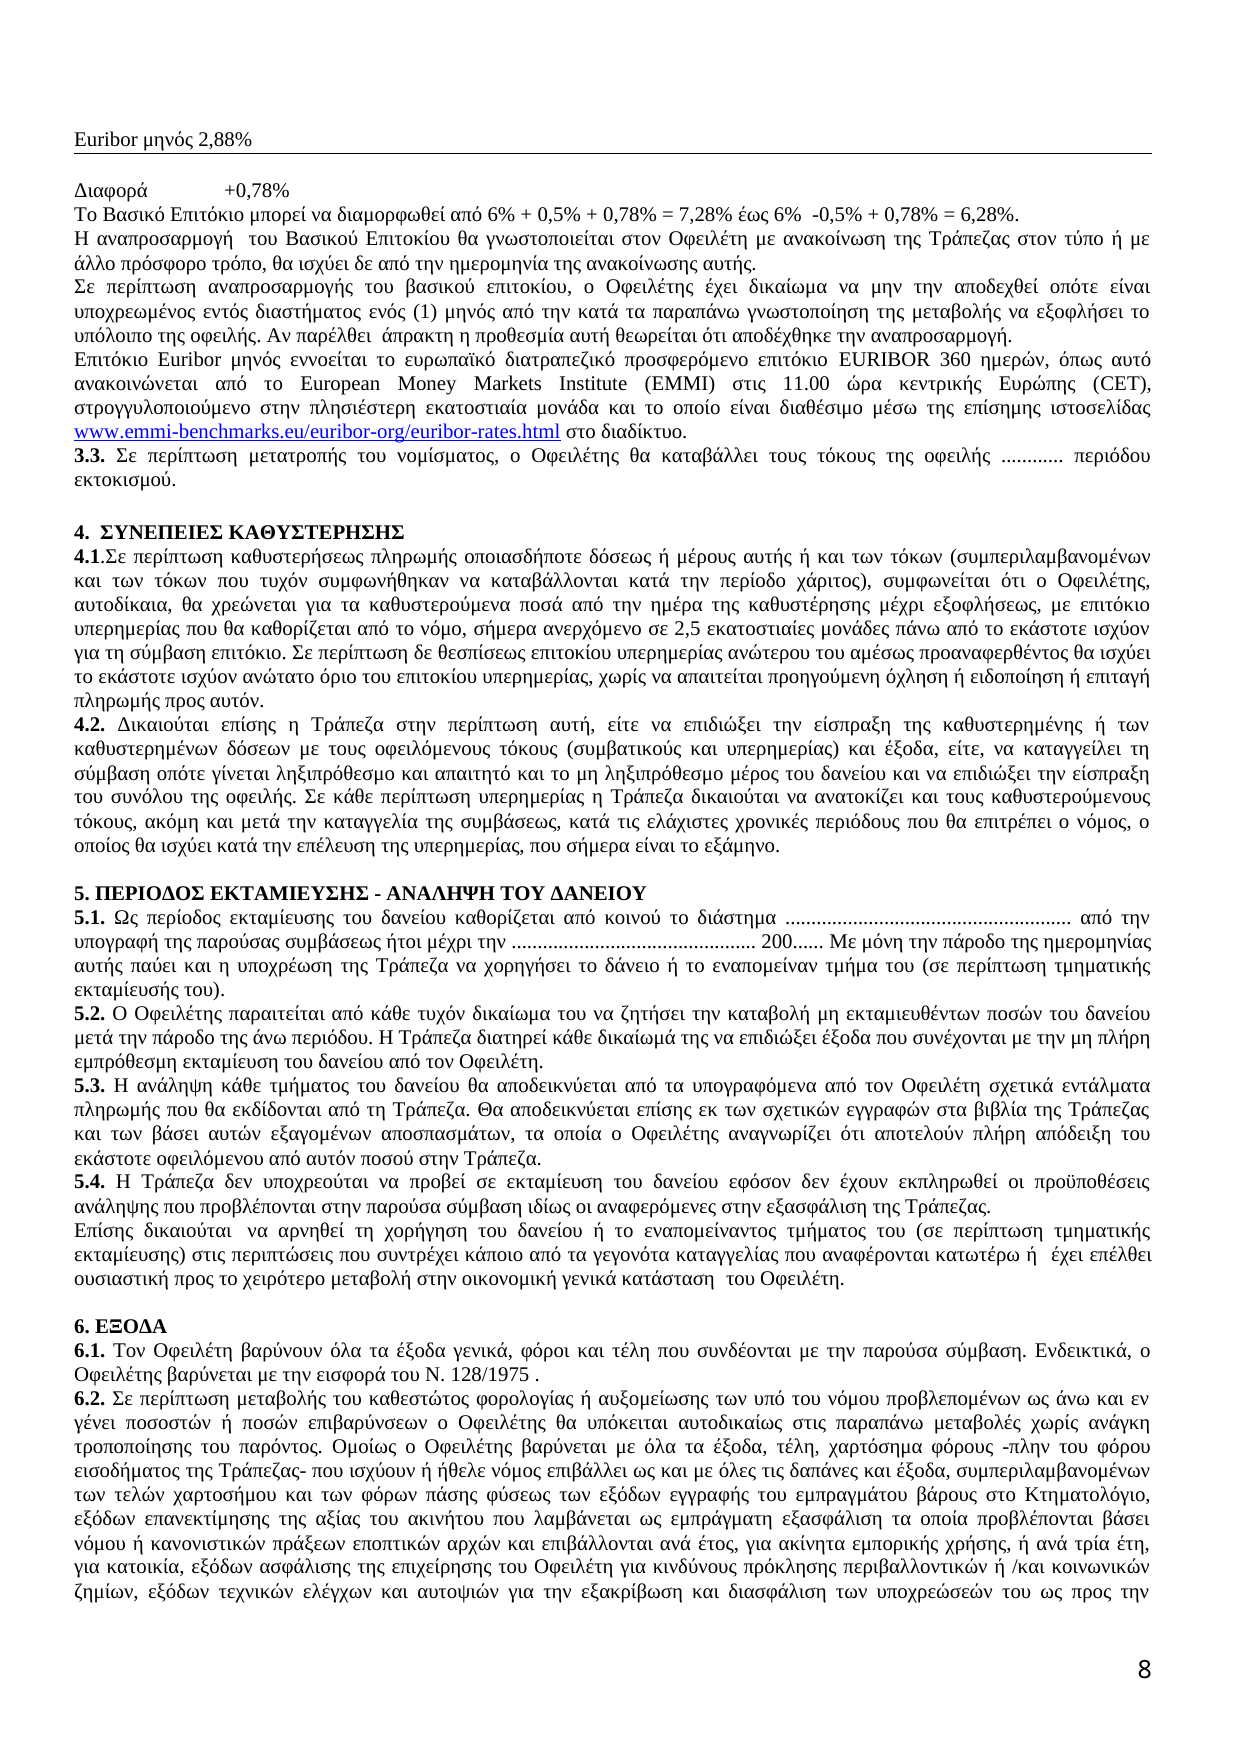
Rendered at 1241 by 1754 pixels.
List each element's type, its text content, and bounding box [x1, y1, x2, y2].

text Η αναπροσαρμογή του Βασικού Επιτοκίου θα γνωστοποιείται στον Οφειλέτη με ανακοίνωση της Τράπεζας στον τύπο ή με άλλο πρόσφορο τρόπο, θα ισχύει δε από την ημερομηνία της ανακοίνωσης αυτής. [74, 226, 1152, 274]
text Επιτόκιο Euribor μηνός εννοείται το ευρωπαϊκό διατραπεζικό προσφερόμενο επιτόκιο EURIBOR 360 ημερών, όπως αυτό ανακοινώνεται από το European Money Markets Institute (EMMI) στις 11.00 ώρα κεντρικής Ευρώπης (CET), στρογγυλοποιούμενο στην πλησιέστερη εκατοστιαία μονάδα και το οποίο είναι διαθέσιμο μέσω της επίσημης ιστοσελίδας www.emmi-benchmarks.eu/euribor-org/euribor-rates.html στο διαδίκτυο. [74, 347, 1152, 443]
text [74, 1386, 1152, 1603]
text Επίσης δικαιούται να αρνηθεί τη χορήγηση του δανείου ή το εναπομείναντος τμήματος του (σε περίπτωση τμηματικής εκταμίευσης) στις περιπτώσεις που συντρέχει κάποιο από τα γεγονότα καταγγελίας που αναφέρονται κατωτέρω ή έχει επέλθει ουσιαστική προς το χειρότερο μεταβολή στην οικονομική γενικά κατάσταση του Οφειλέτη. [74, 1218, 1152, 1290]
text Διαφορά +0,78% [74, 178, 1152, 202]
text Το Βασικό Επιτόκιο μπορεί να διαμορφωθεί από 6% + 0,5% + 0,78% = 7,28% έως 6% -0,5% + 0,78% = 6,28%. [74, 202, 1152, 226]
text 5.4. Η Τράπεζα δεν υποχρεούται να προβεί σε εκταμίευση του δανείου εφόσον δεν έχουν εκπληρωθεί οι προϋποθέσεις ανάληψης που προβλέπονται στην παρούσα σύμβαση ιδίως οι αναφερόμενες στην εξασφάλιση της Τράπεζας. [74, 1169, 1152, 1218]
text 4.1.Σε περίπτωση καθυστερήσεως πληρωμής οποιασδήποτε δόσεως ή μέρους αυτής ή και των τόκων (συμπεριλαμβανομένων και των τόκων που τυχόν συμφωνήθηκαν να καταβάλλονται κατά την περίοδο χάριτος), συμφωνείται ότι ο Οφειλέτης, αυτοδίκαια, θα χρεώνεται για τα καθυστερούμενα ποσά από την ημέρα της καθυστέρησης μέχρι εξοφλήσεως, με επιτόκιο υπερημερίας που θα καθορίζεται από το νόμο, σήμερα ανερχόμενο σε 2,5 εκατοστιαίες μονάδες πάνω από το εκάστοτε ισχύον για τη σύμβαση επιτόκιο. Σε περίπτωση δε θεσπίσεως επιτοκίου υπερημερίας ανώτερου του αμέσως προαναφερθέντος θα ισχύει το εκάστοτε ισχύον ανώτατο όριο του επιτοκίου υπερημερίας, χωρίς να απαιτείται προηγούμενη όχληση ή ειδοποίηση ή επιταγή πληρωμής προς αυτόν. [74, 544, 1152, 712]
text 6. ΕΞΟΔΑ [74, 1314, 1152, 1338]
text 5.1. Ως περίοδος εκταμίευσης του δανείου καθορίζεται από κοινού το διάστημα ....................................................... από την υπογραφή της παρούσας συμβάσεως ήτοι μέχρι την ............................................... 200...... Με μόνη την πάροδο της ημερομηνίας αυτής παύει και η υποχρέωση της Τράπεζα να χορηγήσει το δάνειο ή το εναπομείναν τμήμα του (σε περίπτωση τμηματικής εκταμίευσής του). [74, 905, 1152, 1001]
text 4.2. Δικαιούται επίσης η Τράπεζα στην περίπτωση αυτή, είτε να επιδιώξει την είσπραξη της καθυστερημένης ή των καθυστερημένων δόσεων με τους οφειλόμενους τόκους (συμβατικούς και υπερημερίας) και έξοδα, είτε, να καταγγείλει τη σύμβαση οπότε γίνεται ληξιπρόθεσμο και απαιτητό και το μη ληξιπρόθεσμο μέρος του δανείου και να επιδιώξει την είσπραξη του συνόλου της οφειλής. Σε κάθε περίπτωση υπερημερίας η Τράπεζα δικαιούται να ανατοκίζει και τους καθυστερούμενους τόκους, ακόμη και μετά την καταγγελία της συμβάσεως, κατά τις ελάχιστες χρονικές περιόδους που θα επιτρέπει ο νόμος, ο οποίος θα ισχύει κατά την επέλευση της υπερημερίας, που σήμερα είναι το εξάμηνο. [74, 712, 1152, 857]
text 3.3. Σε περίπτωση μετατροπής του νομίσματος, ο Οφειλέτης θα καταβάλλει τους τόκους της οφειλής ............ περιόδου εκτοκισμού. [74, 443, 1152, 491]
text 5. ΠΕΡΙΟΔΟΣ ΕΚΤΑΜΙΕΥΣΗΣ - ΑΝΑΛΗΨΗ ΤΟΥ ΔΑΝΕΙΟΥ [74, 881, 1152, 905]
text Σε περίπτωση αναπροσαρμογής του βασικού επιτοκίου, ο Οφειλέτης έχει δικαίωμα να μην την αποδεχθεί οπότε είναι υποχρεωμένος εντός διαστήματος ενός (1) μηνός από την κατά τα παραπάνω γνωστοποίηση της μεταβολής να εξοφλήσει το υπόλοιπο της οφειλής. Αν παρέλθει άπρακτη η προθεσμία αυτή θεωρείται ότι αποδέχθηκε την αναπροσαρμογή. [74, 274, 1152, 347]
text 6.1. Τον Οφειλέτη βαρύνουν όλα τα έξοδα γενικά, φόροι και τέλη που συνδέονται με την παρούσα σύμβαση. Ενδεικτικά, ο Οφειλέτης βαρύνεται με την εισφορά του Ν. 128/1975 . [74, 1338, 1152, 1386]
text Euribor μηνός 2,88% [74, 126, 1152, 153]
text 4. ΣΥΝΕΠΕΙΕΣ ΚΑΘΥΣΤΕΡΗΣΗΣ [74, 520, 1152, 544]
text 5.2. Ο Οφειλέτης παραιτείται από κάθε τυχόν δικαίωμα του να ζητήσει την καταβολή μη εκταμιευθέντων ποσών του δανείου μετά την πάροδο της άνω περιόδου. Η Τράπεζα διατηρεί κάθε δικαίωμά της να επιδιώξει έξοδα που συνέχονται με την μη πλήρη εμπρόθεσμη εκταμίευση του δανείου από τον Οφειλέτη. [74, 1001, 1152, 1073]
text 5.3. Η ανάληψη κάθε τμήματος του δανείου θα αποδεικνύεται από τα υπογραφόμενα από τον Οφειλέτη σχετικά εντάλματα πληρωμής που θα εκδίδονται από τη Τράπεζα. Θα αποδεικνύεται επίσης εκ των σχετικών εγγραφών στα βιβλία της Τράπεζας και των βάσει αυτών εξαγομένων αποσπασμάτων, τα οποία ο Οφειλέτης αναγνωρίζει ότι αποτελούν πλήρη απόδειξη του εκάστοτε οφειλόμενου από αυτόν ποσού στην Τράπεζα. [74, 1073, 1152, 1169]
